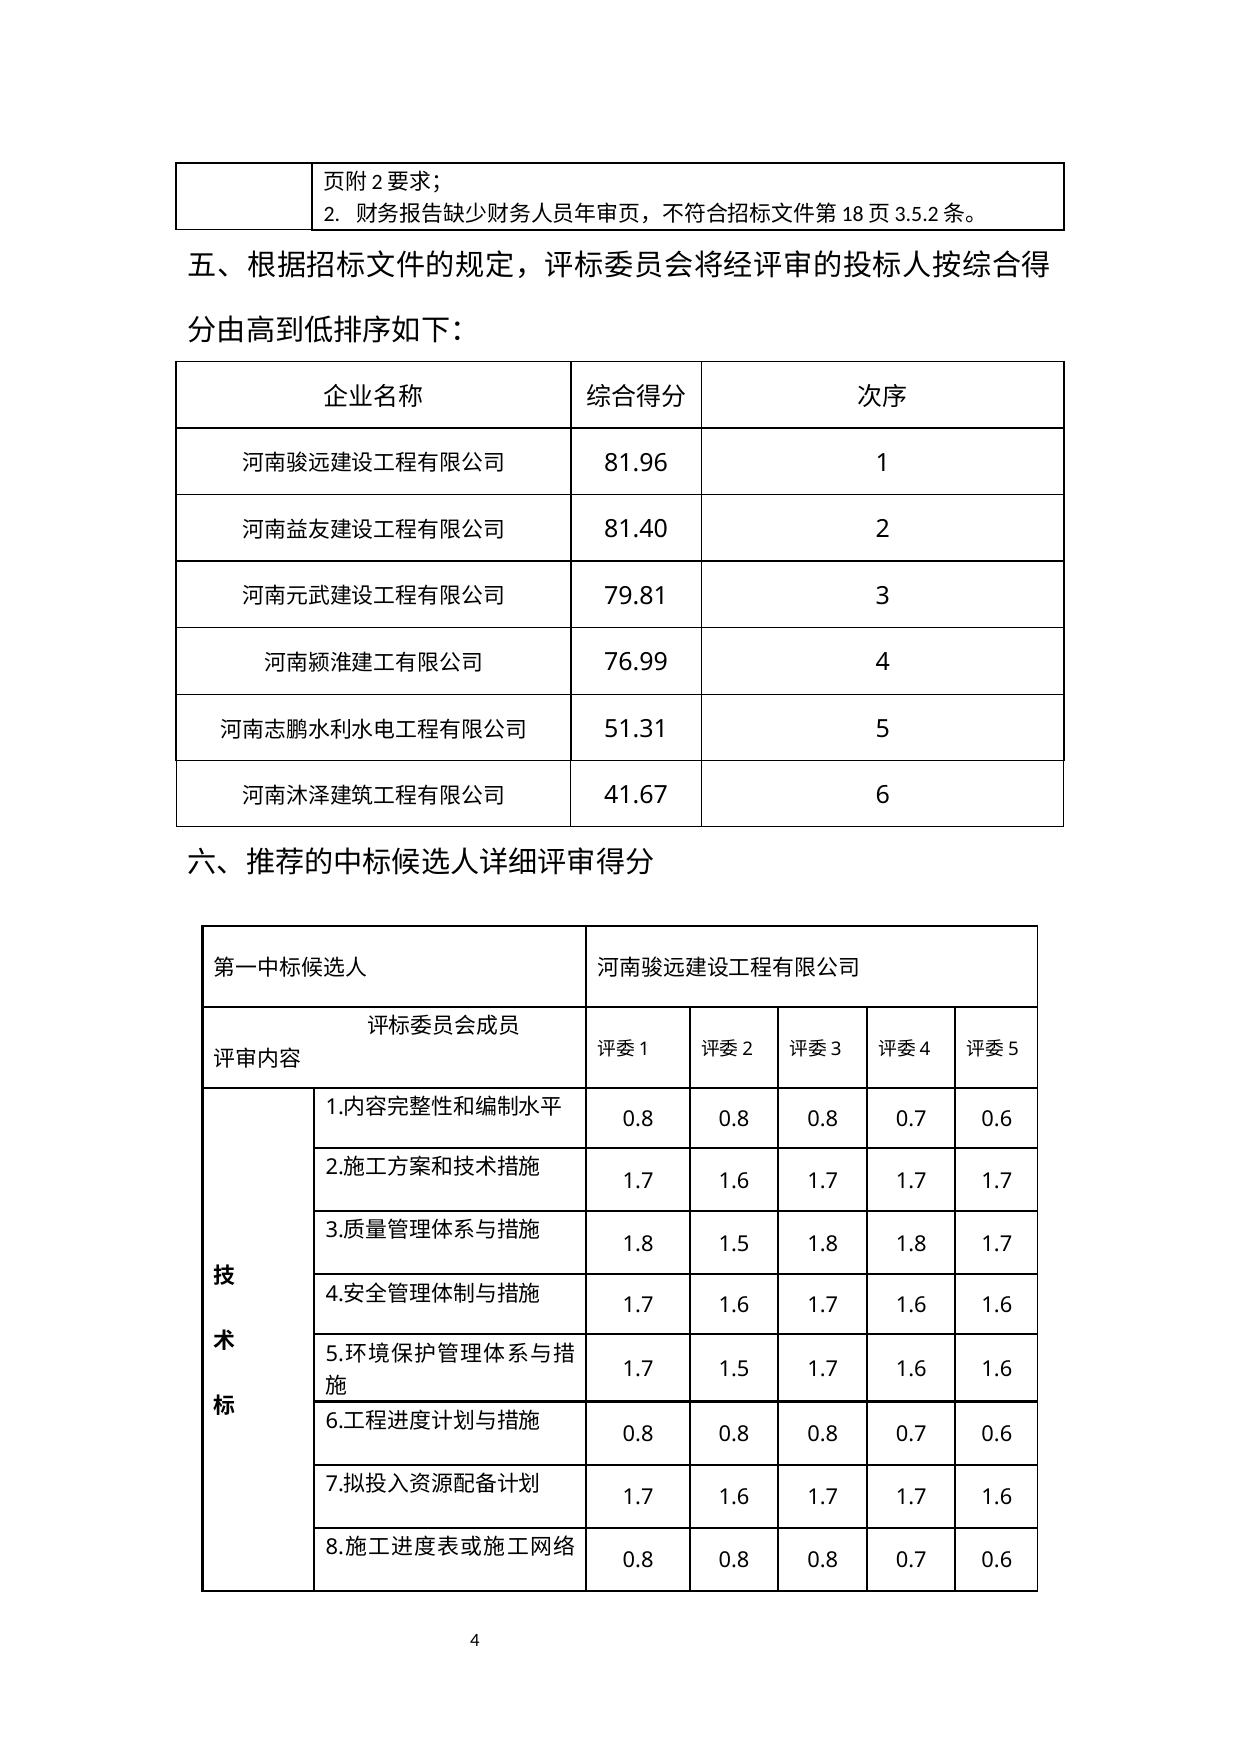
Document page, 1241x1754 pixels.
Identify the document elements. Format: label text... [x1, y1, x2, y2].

table_cell 评委3 [779, 1008, 866, 1087]
table_cell 评委2 [691, 1008, 777, 1087]
table_cell 1.6 [691, 1466, 777, 1527]
table_cell 79.81 [572, 562, 701, 627]
table_header 次序 [702, 362, 1063, 427]
table_cell 河南益友建设工程有限公司 [177, 495, 570, 560]
table_cell 1.7 [587, 1466, 689, 1527]
table_cell 1.7 [587, 1275, 689, 1333]
table_cell 1.8 [868, 1212, 954, 1273]
table_cell 河南颍淮建工有限公司 [177, 628, 570, 693]
table_cell 1.5 [691, 1212, 777, 1273]
table_cell 1.6 [691, 1275, 777, 1333]
table_cell 1.6 [956, 1275, 1037, 1333]
table_cell 81.96 [572, 429, 701, 494]
table_cell 1 [702, 429, 1063, 494]
table_cell 0.6 [956, 1529, 1037, 1590]
table_cell 0.7 [868, 1529, 954, 1590]
table_cell 2 [702, 495, 1063, 560]
table_cell 河南骏远建设工程有限公司 [177, 429, 570, 494]
table_cell 评委5 [956, 1008, 1037, 1087]
table_cell 评委1 [587, 1008, 689, 1087]
table_cell 1.7 [868, 1149, 954, 1210]
table_header 河南骏远建设工程有限公司 [587, 927, 1037, 1006]
table_cell 7.拟投入资源配备计划 [315, 1466, 585, 1527]
table_cell 1.8 [587, 1212, 689, 1273]
table_cell 1.7 [587, 1335, 689, 1400]
table_cell 0.6 [956, 1089, 1037, 1147]
table_cell 0.8 [587, 1529, 689, 1590]
table_cell 8.施工进度表或施工网络图 [315, 1529, 585, 1590]
table_header 第一中标候选人 [204, 927, 585, 1006]
table_cell 1.8 [779, 1212, 866, 1273]
table_cell 1.6 [868, 1275, 954, 1333]
table_cell 技 术 标 [204, 1089, 313, 1590]
table_cell 0.8 [779, 1529, 866, 1590]
table_cell 1.7 [868, 1466, 954, 1527]
table_cell 1.7 [587, 1149, 689, 1210]
table_cell 1.7 [779, 1275, 866, 1333]
table_cell 1.5 [691, 1335, 777, 1400]
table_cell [313, 164, 1063, 228]
table_cell 3.质量管理体系与措施 [315, 1212, 585, 1273]
table_cell 0.7 [868, 1089, 954, 1147]
table_cell 4 [702, 628, 1063, 693]
table_cell 41.67 [571, 761, 701, 826]
table_cell 5.环境保护管理体系与措施 [315, 1335, 585, 1400]
table_cell 河南志鹏水利水电工程有限公司 [177, 695, 570, 760]
table_cell 1.7 [956, 1212, 1037, 1273]
text 五、根据招标文件的规定，评标委员会将经评审的投标人按综合得分由高到低排序如下： [187, 231, 1053, 361]
table_cell 81.40 [572, 495, 701, 560]
table_cell 1.内容完整性和编制水平 [315, 1089, 585, 1147]
table_cell 0.8 [587, 1089, 689, 1147]
table_cell 4.安全管理体制与措施 [315, 1275, 585, 1333]
table_cell 51.31 [572, 695, 701, 760]
table_cell 评标委员会成员 评审内容 [204, 1008, 585, 1087]
list 推荐的中标候选人详细评审得分 [187, 827, 1053, 892]
table_cell 0.8 [691, 1089, 777, 1147]
table_cell 0.8 [779, 1403, 866, 1463]
table_cell 评委4 [868, 1008, 954, 1087]
table_cell 6 [702, 761, 1063, 826]
table_cell 1.7 [779, 1466, 866, 1527]
table_cell 5 [702, 695, 1063, 760]
table_cell 6.工程进度计划与措施 [315, 1403, 585, 1463]
table_cell 河南元武建设工程有限公司 [177, 562, 570, 627]
table_header 综合得分 [572, 362, 701, 427]
table_cell 1.7 [779, 1149, 866, 1210]
table_cell 1.7 [779, 1335, 866, 1400]
table_cell 1.6 [868, 1335, 954, 1400]
table_cell 0.8 [691, 1529, 777, 1590]
table_cell 河南沐泽建筑工程有限公司 [177, 761, 570, 826]
table_cell 0.6 [956, 1403, 1037, 1463]
table_cell 2.施工方案和技术措施 [315, 1149, 585, 1210]
table_cell 1.6 [956, 1466, 1037, 1527]
table_cell 3 [702, 562, 1063, 627]
table_cell 0.7 [868, 1403, 954, 1463]
table_cell 1 [177, 164, 311, 228]
table_cell 1.6 [691, 1149, 777, 1210]
table_cell 1.6 [956, 1335, 1037, 1400]
table_cell 76.99 [572, 628, 701, 693]
table_cell 0.8 [691, 1403, 777, 1463]
table_header 企业名称 [177, 362, 570, 427]
table_cell 0.8 [587, 1403, 689, 1463]
table_cell 1.7 [956, 1149, 1037, 1210]
table_cell 0.8 [779, 1089, 866, 1147]
